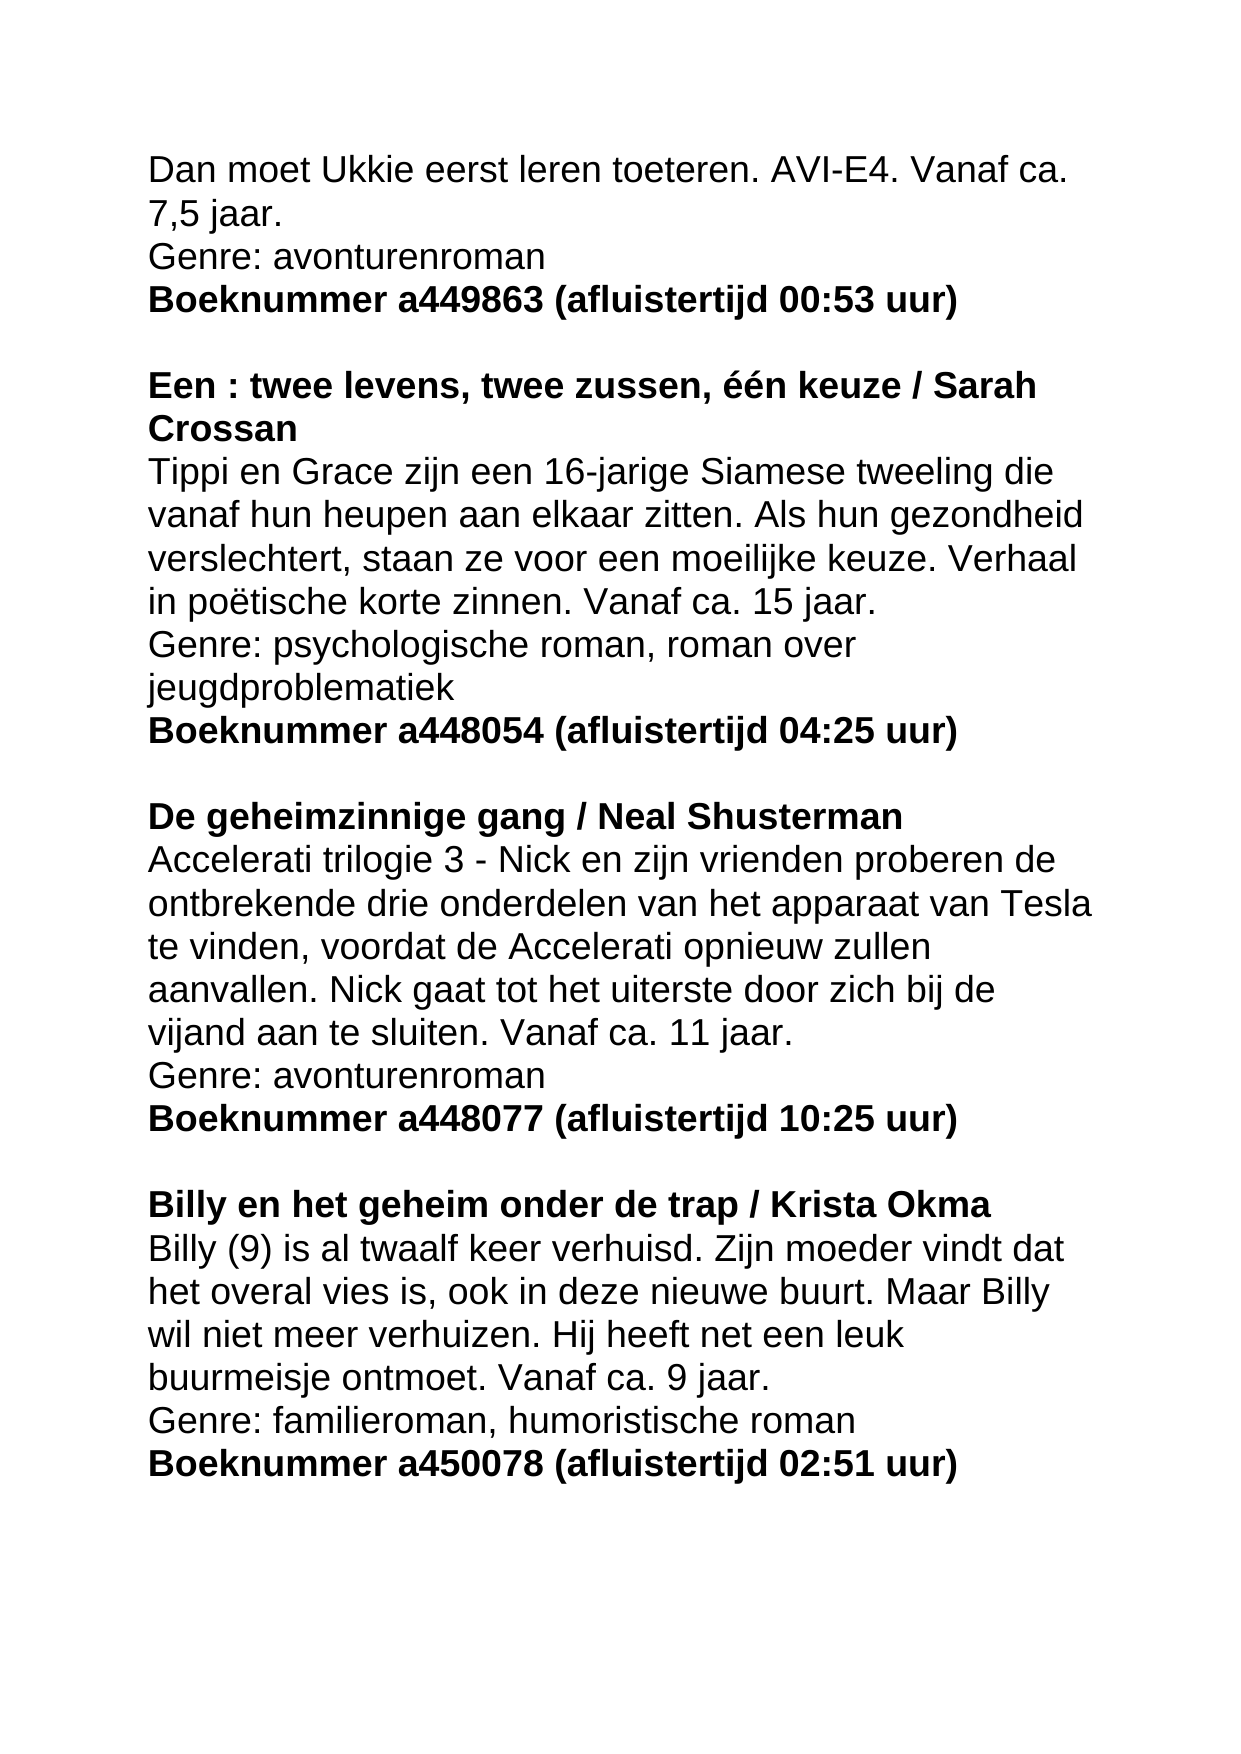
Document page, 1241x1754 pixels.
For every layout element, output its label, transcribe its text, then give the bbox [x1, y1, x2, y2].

text Genre: avonturenroman [148, 1053, 1093, 1096]
text Tippi en Grace zijn een 16-jarige Siamese tweeling die vanaf hun heupen aan elkaar zitten. Als hun gezondheid verslechtert, staan ze voor een moeilijke keuze. Verhaal in poëtische korte zinnen. Vanaf ca. 15 jaar. [148, 449, 1093, 622]
text Genre: avonturenroman [148, 234, 1093, 277]
text Boeknummer a448077 (afluistertijd 10:25 uur) [148, 1096, 1093, 1139]
text Boeknummer a449863 (afluistertijd 00:53 uur) [148, 277, 1093, 320]
text Billy en het geheim onder de trap / Krista Okma [148, 1183, 1093, 1226]
text Genre: familieroman, humoristische roman [148, 1398, 1093, 1441]
text De geheimzinnige gang / Neal Shusterman [148, 794, 1093, 838]
text Boeknummer a448054 (afluistertijd 04:25 uur) [148, 708, 1093, 751]
text Accelerati trilogie 3 - Nick en zijn vrienden proberen de ontbrekende drie onderdelen van het apparaat van Tesla te vinden, voordat de Accelerati opnieuw zullen aanvallen. Nick gaat tot het uiterste door zich bij de vijand aan te sluiten. Vanaf ca. 11 jaar. [148, 838, 1093, 1053]
text Genre: psychologische roman, roman over jeugdproblematiek [148, 622, 1093, 708]
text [148, 148, 1093, 234]
text Billy (9) is al twaalf keer verhuisd. Zijn moeder vindt dat het overal vies is, ook in deze nieuwe buurt. Maar Billy wil niet meer verhuizen. Hij heeft net een leuk buurmeisje ontmoet. Vanaf ca. 9 jaar. [148, 1226, 1093, 1398]
text Een : twee levens, twee zussen, één keuze / Sarah Crossan [148, 363, 1093, 449]
text Boeknummer a450078 (afluistertijd 02:51 uur) [148, 1441, 1093, 1484]
